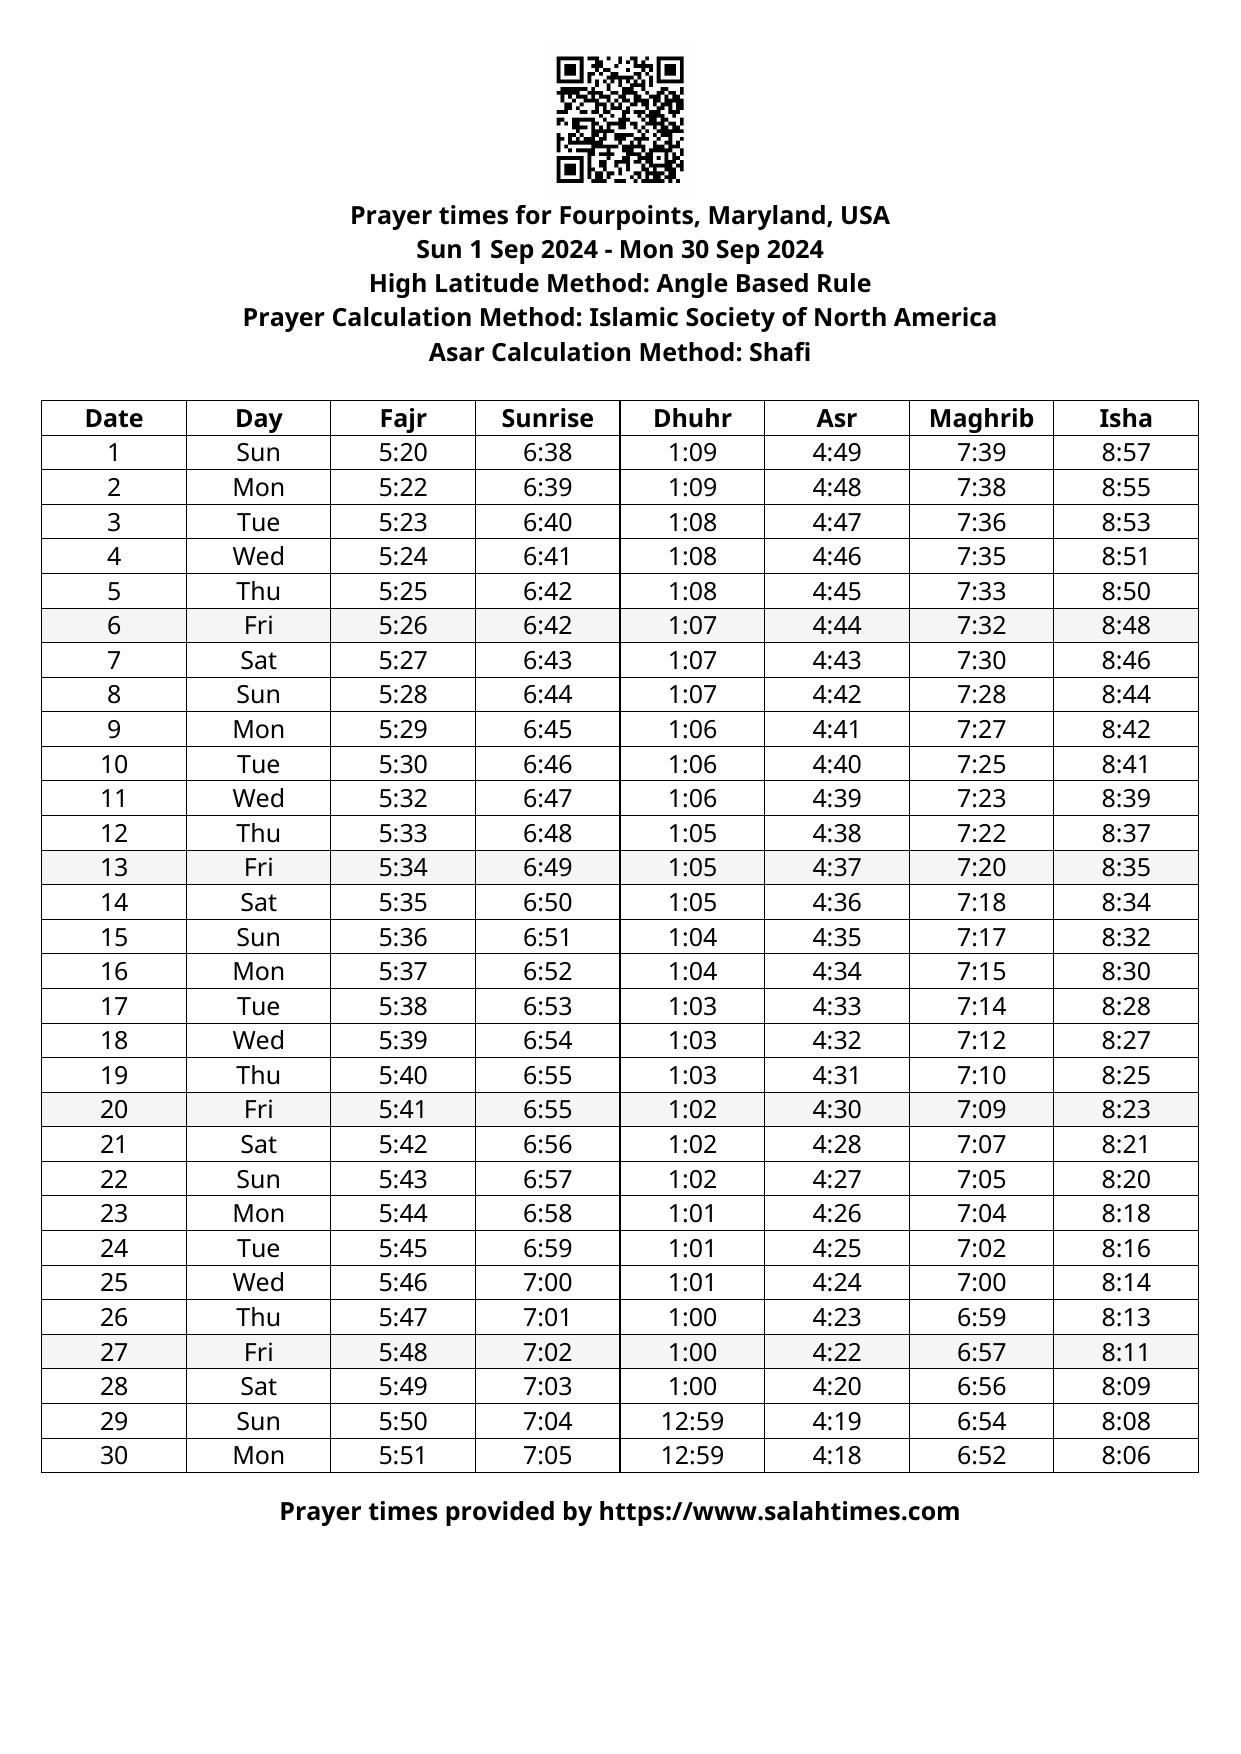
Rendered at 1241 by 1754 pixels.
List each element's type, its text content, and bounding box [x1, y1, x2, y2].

table_cell 6:41 [476, 539, 619, 573]
table_cell 25 [42, 1266, 186, 1299]
table_cell 21 [42, 1127, 186, 1161]
table_cell 1:00 [621, 1369, 764, 1403]
table_cell 6:57 [910, 1335, 1053, 1368]
table_header Day [187, 401, 330, 434]
table_cell 5:41 [331, 1093, 475, 1126]
table_cell 5:28 [331, 678, 475, 711]
table_cell 1:00 [621, 1335, 764, 1368]
table_cell 1:01 [621, 1196, 764, 1230]
table_cell 7:25 [910, 747, 1053, 780]
table_cell 22 [42, 1162, 186, 1195]
table_header Maghrib [910, 401, 1053, 434]
table_cell 1:07 [621, 609, 764, 642]
table_cell 8:30 [1054, 954, 1198, 988]
table_cell 8:27 [1054, 1024, 1198, 1057]
table_cell 23 [42, 1196, 186, 1230]
table_cell 11 [42, 781, 186, 815]
table_cell 4:49 [765, 436, 909, 469]
table_cell Sun [187, 436, 330, 469]
table_cell Wed [187, 1266, 330, 1299]
table_cell 1:08 [621, 539, 764, 573]
table_header Date [42, 401, 186, 434]
table_cell 8:34 [1054, 885, 1198, 919]
table_cell 4:38 [765, 816, 909, 849]
table_cell 5:29 [331, 712, 475, 746]
table_cell 5:44 [331, 1196, 475, 1230]
table_cell 6:59 [910, 1300, 1053, 1334]
table_cell 4:30 [765, 1093, 909, 1126]
table_cell 6:54 [476, 1024, 619, 1057]
table_cell 9 [42, 712, 186, 746]
table_cell 8:50 [1054, 574, 1198, 607]
table_cell 1:07 [621, 643, 764, 677]
table_cell Sat [187, 1127, 330, 1161]
table_cell 7:35 [910, 539, 1053, 573]
table_cell 4:36 [765, 885, 909, 919]
table_cell 8:11 [1054, 1335, 1198, 1368]
text High Latitude Method: Angle Based Rule [42, 266, 1198, 300]
table_cell 6:52 [476, 954, 619, 988]
table_cell 7:01 [476, 1300, 619, 1334]
table_cell 5:30 [331, 747, 475, 780]
table_cell 1:03 [621, 1058, 764, 1092]
table_cell 8:06 [1054, 1439, 1198, 1472]
table_cell 28 [42, 1369, 186, 1403]
table_cell 4:46 [765, 539, 909, 573]
table_cell 1:03 [621, 989, 764, 1022]
table_cell Sun [187, 678, 330, 711]
table_cell 17 [42, 989, 186, 1022]
table_cell 12:59 [621, 1404, 764, 1437]
table_cell 1 [42, 436, 186, 469]
table_cell 8:23 [1054, 1093, 1198, 1126]
table_cell 7:00 [910, 1266, 1053, 1299]
table_cell Thu [187, 1058, 330, 1092]
table_cell 1:06 [621, 781, 764, 815]
table_cell 1:01 [621, 1266, 764, 1299]
table_cell 2 [42, 470, 186, 504]
table_cell 7:23 [910, 781, 1053, 815]
table_cell 5:26 [331, 609, 475, 642]
table_cell 6:52 [910, 1439, 1053, 1472]
table_cell 5:43 [331, 1162, 475, 1195]
table_cell 1:02 [621, 1127, 764, 1161]
table_cell 7:27 [910, 712, 1053, 746]
table_cell 5:23 [331, 505, 475, 538]
text Prayer Calculation Method: Islamic Society of North America [42, 300, 1198, 334]
table_cell 5:25 [331, 574, 475, 607]
table_cell 5:46 [331, 1266, 475, 1299]
table_cell 1:01 [621, 1231, 764, 1264]
table_cell 1:06 [621, 747, 764, 780]
table_cell Mon [187, 712, 330, 746]
table_cell 4:35 [765, 920, 909, 953]
table_cell 7:36 [910, 505, 1053, 538]
table_cell 1:08 [621, 574, 764, 607]
table_cell 6:38 [476, 436, 619, 469]
table_cell Thu [187, 1300, 330, 1334]
table_cell 8:53 [1054, 505, 1198, 538]
table_cell 6:58 [476, 1196, 619, 1230]
table_cell 4:43 [765, 643, 909, 677]
table_cell 7:10 [910, 1058, 1053, 1092]
table_cell Wed [187, 539, 330, 573]
table_cell 7:12 [910, 1024, 1053, 1057]
table_cell 8:09 [1054, 1369, 1198, 1403]
table_cell 7:39 [910, 436, 1053, 469]
table_cell 1:09 [621, 470, 764, 504]
table_cell 7:04 [910, 1196, 1053, 1230]
table_cell 5:22 [331, 470, 475, 504]
table_cell 8:14 [1054, 1266, 1198, 1299]
table_cell Tue [187, 1231, 330, 1264]
table_cell 7:20 [910, 851, 1053, 884]
table_cell 8:21 [1054, 1127, 1198, 1161]
table_cell 5:51 [331, 1439, 475, 1472]
table_cell 1:05 [621, 885, 764, 919]
table_cell 8:16 [1054, 1231, 1198, 1264]
table_cell 7:05 [910, 1162, 1053, 1195]
table_cell 6:45 [476, 712, 619, 746]
table_cell 6:55 [476, 1058, 619, 1092]
text Prayer times provided by https://www.salahtimes.com [42, 1494, 1198, 1528]
table_cell 4:47 [765, 505, 909, 538]
table_cell Wed [187, 1024, 330, 1057]
table_cell 8:46 [1054, 643, 1198, 677]
table_cell 6:40 [476, 505, 619, 538]
table_cell 7:33 [910, 574, 1053, 607]
table_cell 6:50 [476, 885, 619, 919]
table_cell Tue [187, 989, 330, 1022]
table_cell 1:02 [621, 1162, 764, 1195]
table_cell 4:31 [765, 1058, 909, 1092]
table_cell 4:45 [765, 574, 909, 607]
table_cell 7:22 [910, 816, 1053, 849]
table_cell 6 [42, 609, 186, 642]
table_cell 6:42 [476, 609, 619, 642]
table_cell 12:59 [621, 1439, 764, 1472]
table_header Isha [1054, 401, 1198, 434]
table_cell 4:19 [765, 1404, 909, 1437]
table_cell Sat [187, 885, 330, 919]
table_cell 7:05 [476, 1439, 619, 1472]
table_cell 5:20 [331, 436, 475, 469]
table_cell 4:37 [765, 851, 909, 884]
table_cell Sun [187, 1404, 330, 1437]
table_cell 8:28 [1054, 989, 1198, 1022]
table_cell 4:48 [765, 470, 909, 504]
table_cell Sun [187, 920, 330, 953]
table_cell 6:53 [476, 989, 619, 1022]
table_cell Mon [187, 1196, 330, 1230]
table_cell 1:07 [621, 678, 764, 711]
table_cell Tue [187, 505, 330, 538]
table_header Dhuhr [621, 401, 764, 434]
table_cell 7:02 [476, 1335, 619, 1368]
table_cell 16 [42, 954, 186, 988]
table_cell Mon [187, 954, 330, 988]
text Sun 1 Sep 2024 - Mon 30 Sep 2024 [42, 232, 1198, 266]
table_cell 5:32 [331, 781, 475, 815]
table_cell 4:34 [765, 954, 909, 988]
table_cell 7:30 [910, 643, 1053, 677]
table_cell 6:51 [476, 920, 619, 953]
table_cell 4 [42, 539, 186, 573]
table_cell 5:49 [331, 1369, 475, 1403]
table_cell 8:57 [1054, 436, 1198, 469]
table_cell 4:33 [765, 989, 909, 1022]
table_cell 8:13 [1054, 1300, 1198, 1334]
table_cell 6:56 [910, 1369, 1053, 1403]
table_cell 7 [42, 643, 186, 677]
table_cell 5:42 [331, 1127, 475, 1161]
table_cell 29 [42, 1404, 186, 1437]
table_cell 5:35 [331, 885, 475, 919]
table_cell 7:04 [476, 1404, 619, 1437]
table_cell Fri [187, 851, 330, 884]
table_cell 5:39 [331, 1024, 475, 1057]
table_cell 4:23 [765, 1300, 909, 1334]
table_cell 4:39 [765, 781, 909, 815]
table_header Sunrise [476, 401, 619, 434]
table_cell 7:17 [910, 920, 1053, 953]
table_cell 6:42 [476, 574, 619, 607]
table_cell Fri [187, 609, 330, 642]
table_cell 8:55 [1054, 470, 1198, 504]
table_cell 5:48 [331, 1335, 475, 1368]
table_header Asr [765, 401, 909, 434]
table_cell 8:39 [1054, 781, 1198, 815]
table_cell 8:44 [1054, 678, 1198, 711]
table_cell Mon [187, 1439, 330, 1472]
table_cell 24 [42, 1231, 186, 1264]
table_cell Sat [187, 643, 330, 677]
table_cell Sun [187, 1162, 330, 1195]
table_cell 6:47 [476, 781, 619, 815]
table_cell 5:47 [331, 1300, 475, 1334]
table_cell 4:26 [765, 1196, 909, 1230]
table_cell 7:18 [910, 885, 1053, 919]
table_cell 4:41 [765, 712, 909, 746]
table_cell 5:27 [331, 643, 475, 677]
table_cell 4:25 [765, 1231, 909, 1264]
table_cell 7:38 [910, 470, 1053, 504]
table_cell 4:22 [765, 1335, 909, 1368]
text Asar Calculation Method: Shafi [42, 334, 1198, 368]
table_cell 8:51 [1054, 539, 1198, 573]
table_cell Thu [187, 816, 330, 849]
table_cell 4:40 [765, 747, 909, 780]
table_cell Fri [187, 1093, 330, 1126]
table_cell 5:34 [331, 851, 475, 884]
table_cell 12 [42, 816, 186, 849]
table_cell 5:40 [331, 1058, 475, 1092]
table_cell Wed [187, 781, 330, 815]
table_cell 7:14 [910, 989, 1053, 1022]
table_cell 4:27 [765, 1162, 909, 1195]
table_cell 1:02 [621, 1093, 764, 1126]
table_cell 18 [42, 1024, 186, 1057]
table_cell 30 [42, 1439, 186, 1472]
table_cell 5:38 [331, 989, 475, 1022]
table_cell 5:45 [331, 1231, 475, 1264]
table_cell 4:20 [765, 1369, 909, 1403]
table_cell 8:18 [1054, 1196, 1198, 1230]
table_cell 4:44 [765, 609, 909, 642]
table_cell 26 [42, 1300, 186, 1334]
table_cell 7:15 [910, 954, 1053, 988]
table_cell 4:24 [765, 1266, 909, 1299]
table_cell 8:41 [1054, 747, 1198, 780]
table_cell 3 [42, 505, 186, 538]
table_cell 27 [42, 1335, 186, 1368]
table_cell Thu [187, 574, 330, 607]
table_cell 7:32 [910, 609, 1053, 642]
table_cell 6:39 [476, 470, 619, 504]
table_cell 6:55 [476, 1093, 619, 1126]
table_cell 5 [42, 574, 186, 607]
table_cell 5:37 [331, 954, 475, 988]
table_cell 8:35 [1054, 851, 1198, 884]
table_cell 6:49 [476, 851, 619, 884]
table_cell Mon [187, 470, 330, 504]
table_cell 1:05 [621, 851, 764, 884]
table_cell 1:09 [621, 436, 764, 469]
table_cell 1:00 [621, 1300, 764, 1334]
table_cell 20 [42, 1093, 186, 1126]
table_cell 19 [42, 1058, 186, 1092]
table_cell 6:56 [476, 1127, 619, 1161]
table_cell 8:25 [1054, 1058, 1198, 1092]
table_cell 15 [42, 920, 186, 953]
table_cell 10 [42, 747, 186, 780]
text Prayer times for Fourpoints, Maryland, USA [42, 198, 1198, 232]
table_cell Fri [187, 1335, 330, 1368]
table_cell 6:57 [476, 1162, 619, 1195]
table_cell 6:46 [476, 747, 619, 780]
table_cell 1:06 [621, 712, 764, 746]
table_cell 6:48 [476, 816, 619, 849]
table_cell 4:18 [765, 1439, 909, 1472]
table_cell 7:03 [476, 1369, 619, 1403]
table_cell 8:37 [1054, 816, 1198, 849]
table_cell 1:04 [621, 920, 764, 953]
table_cell Tue [187, 747, 330, 780]
table_cell 4:28 [765, 1127, 909, 1161]
table_header Fajr [331, 401, 475, 434]
table_cell 8 [42, 678, 186, 711]
table_cell 7:00 [476, 1266, 619, 1299]
table_cell 5:50 [331, 1404, 475, 1437]
picture [542, 41, 699, 198]
table_cell 8:32 [1054, 920, 1198, 953]
table_cell 6:54 [910, 1404, 1053, 1437]
table_cell 14 [42, 885, 186, 919]
table_cell 1:05 [621, 816, 764, 849]
table_cell 7:09 [910, 1093, 1053, 1126]
table_cell 6:59 [476, 1231, 619, 1264]
table_cell 4:32 [765, 1024, 909, 1057]
table_cell 6:43 [476, 643, 619, 677]
table_cell 8:20 [1054, 1162, 1198, 1195]
table_cell 5:24 [331, 539, 475, 573]
table_cell 7:28 [910, 678, 1053, 711]
table_cell 1:03 [621, 1024, 764, 1057]
table_cell 13 [42, 851, 186, 884]
table_cell 5:33 [331, 816, 475, 849]
table_cell 7:07 [910, 1127, 1053, 1161]
table_cell 1:04 [621, 954, 764, 988]
table_cell 5:36 [331, 920, 475, 953]
table_cell 6:44 [476, 678, 619, 711]
table_cell 4:42 [765, 678, 909, 711]
table_cell 1:08 [621, 505, 764, 538]
table_cell 8:42 [1054, 712, 1198, 746]
table_cell 8:48 [1054, 609, 1198, 642]
table_cell Sat [187, 1369, 330, 1403]
table_cell 7:02 [910, 1231, 1053, 1264]
table_cell 8:08 [1054, 1404, 1198, 1437]
